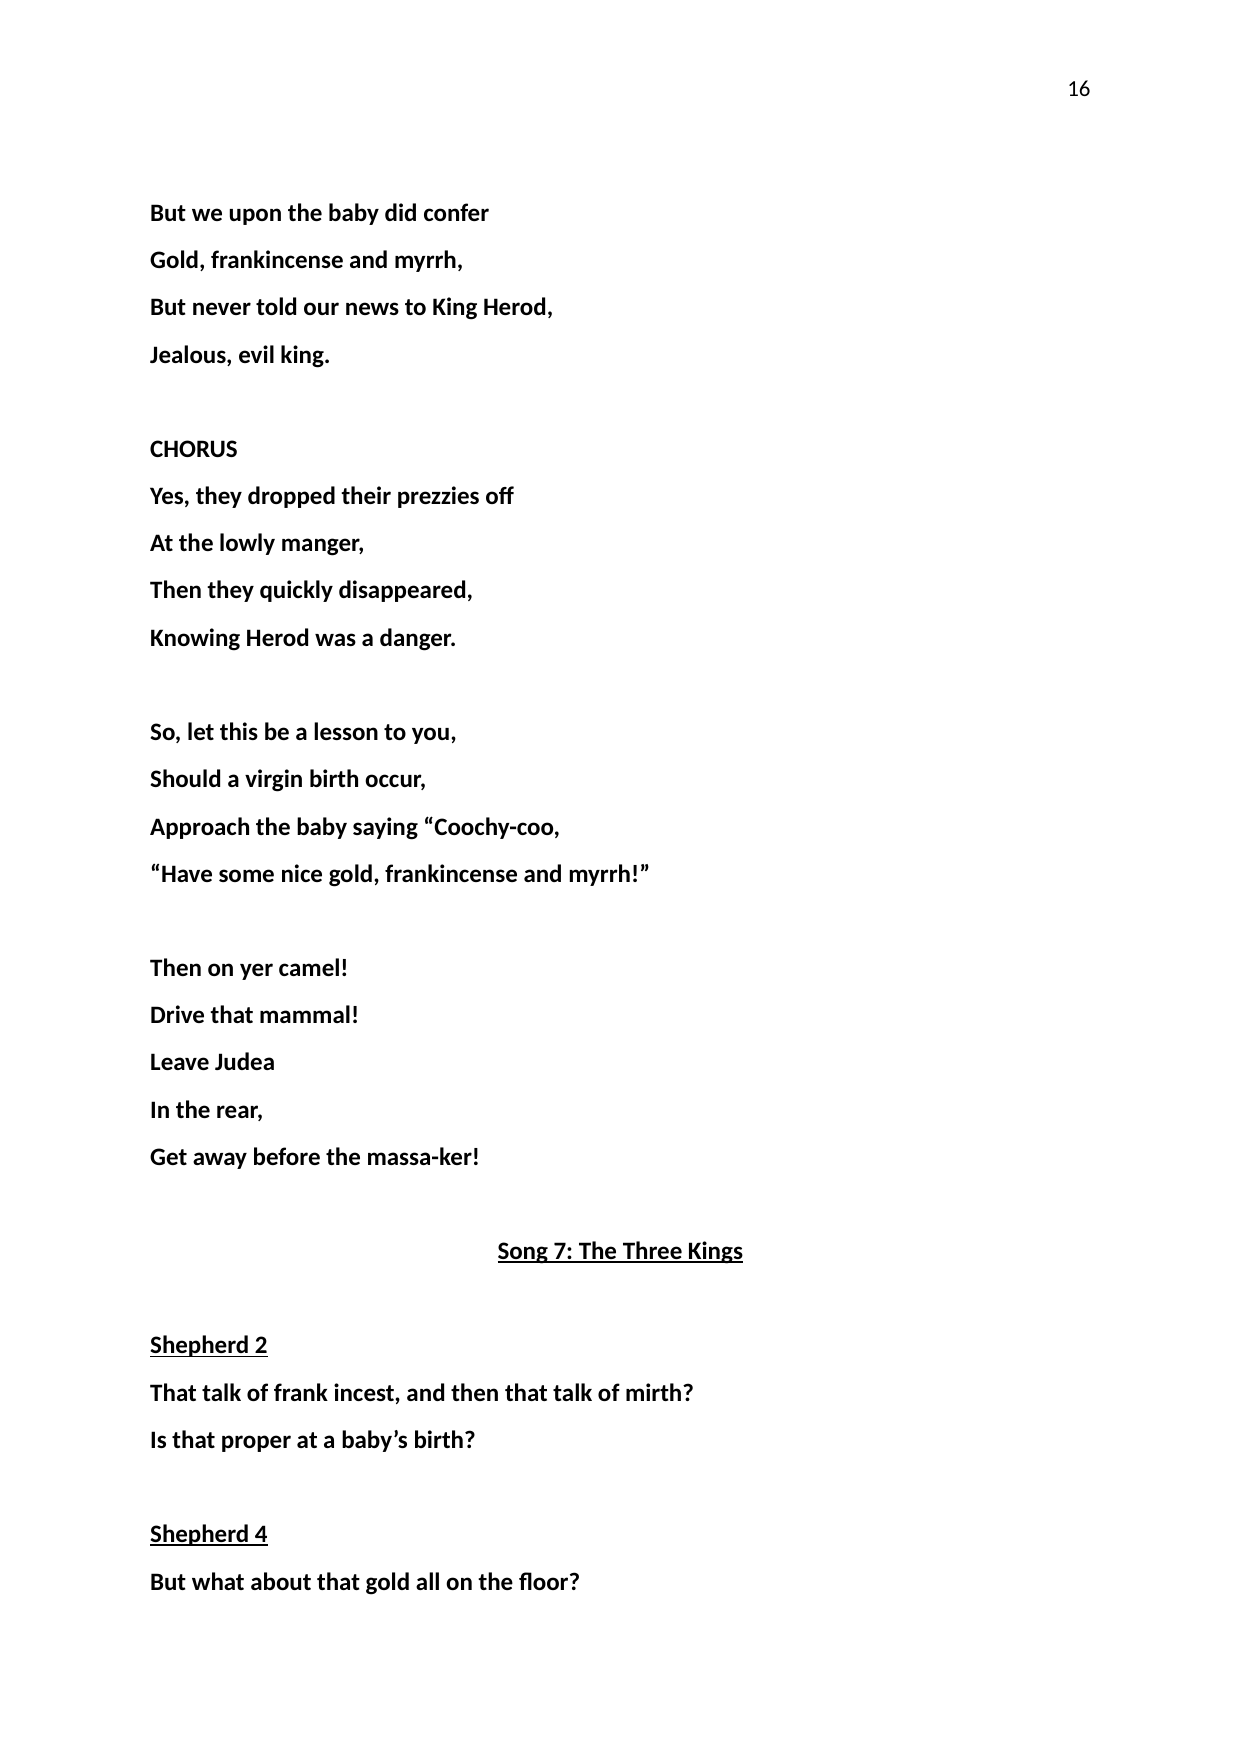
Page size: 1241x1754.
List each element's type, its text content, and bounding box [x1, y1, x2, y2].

text Get away before the massa-ker! [150, 1141, 1090, 1171]
text Yes, they dropped their prezzies off [150, 480, 1090, 511]
text So, let this be a lesson to you, [150, 716, 1090, 747]
text Gold, frankincense and myrrh, [150, 244, 1090, 275]
text But what about that gold all on the floor? [150, 1566, 1090, 1596]
text Shepherd 4 [150, 1518, 1090, 1549]
text Song 7: The Three Kings [150, 1235, 1090, 1266]
text Shepherd 2 [150, 1330, 1090, 1360]
text Approach the baby saying “Coochy-coo, [150, 811, 1090, 841]
text Jealous, evil king. [150, 339, 1090, 369]
text But we upon the baby did confer [150, 197, 1090, 228]
text Drive that mammal! [150, 999, 1090, 1030]
text Should a virgin birth occur, [150, 763, 1090, 794]
text Then on yer camel! [150, 952, 1090, 983]
text Then they quickly disappeared, [150, 575, 1090, 605]
text Is that proper at a baby’s birth? [150, 1424, 1090, 1454]
text “Have some nice gold, frankincense and myrrh!” [150, 858, 1090, 888]
text Knowing Herod was a danger. [150, 622, 1090, 652]
text Leave Judea [150, 1047, 1090, 1077]
text But never told our news to King Herod, [150, 292, 1090, 322]
text CHORUS [150, 433, 1090, 464]
text In the rear, [150, 1094, 1090, 1124]
text That talk of frank incest, and then that talk of mirth? [150, 1377, 1090, 1407]
text At the lowly manger, [150, 527, 1090, 558]
